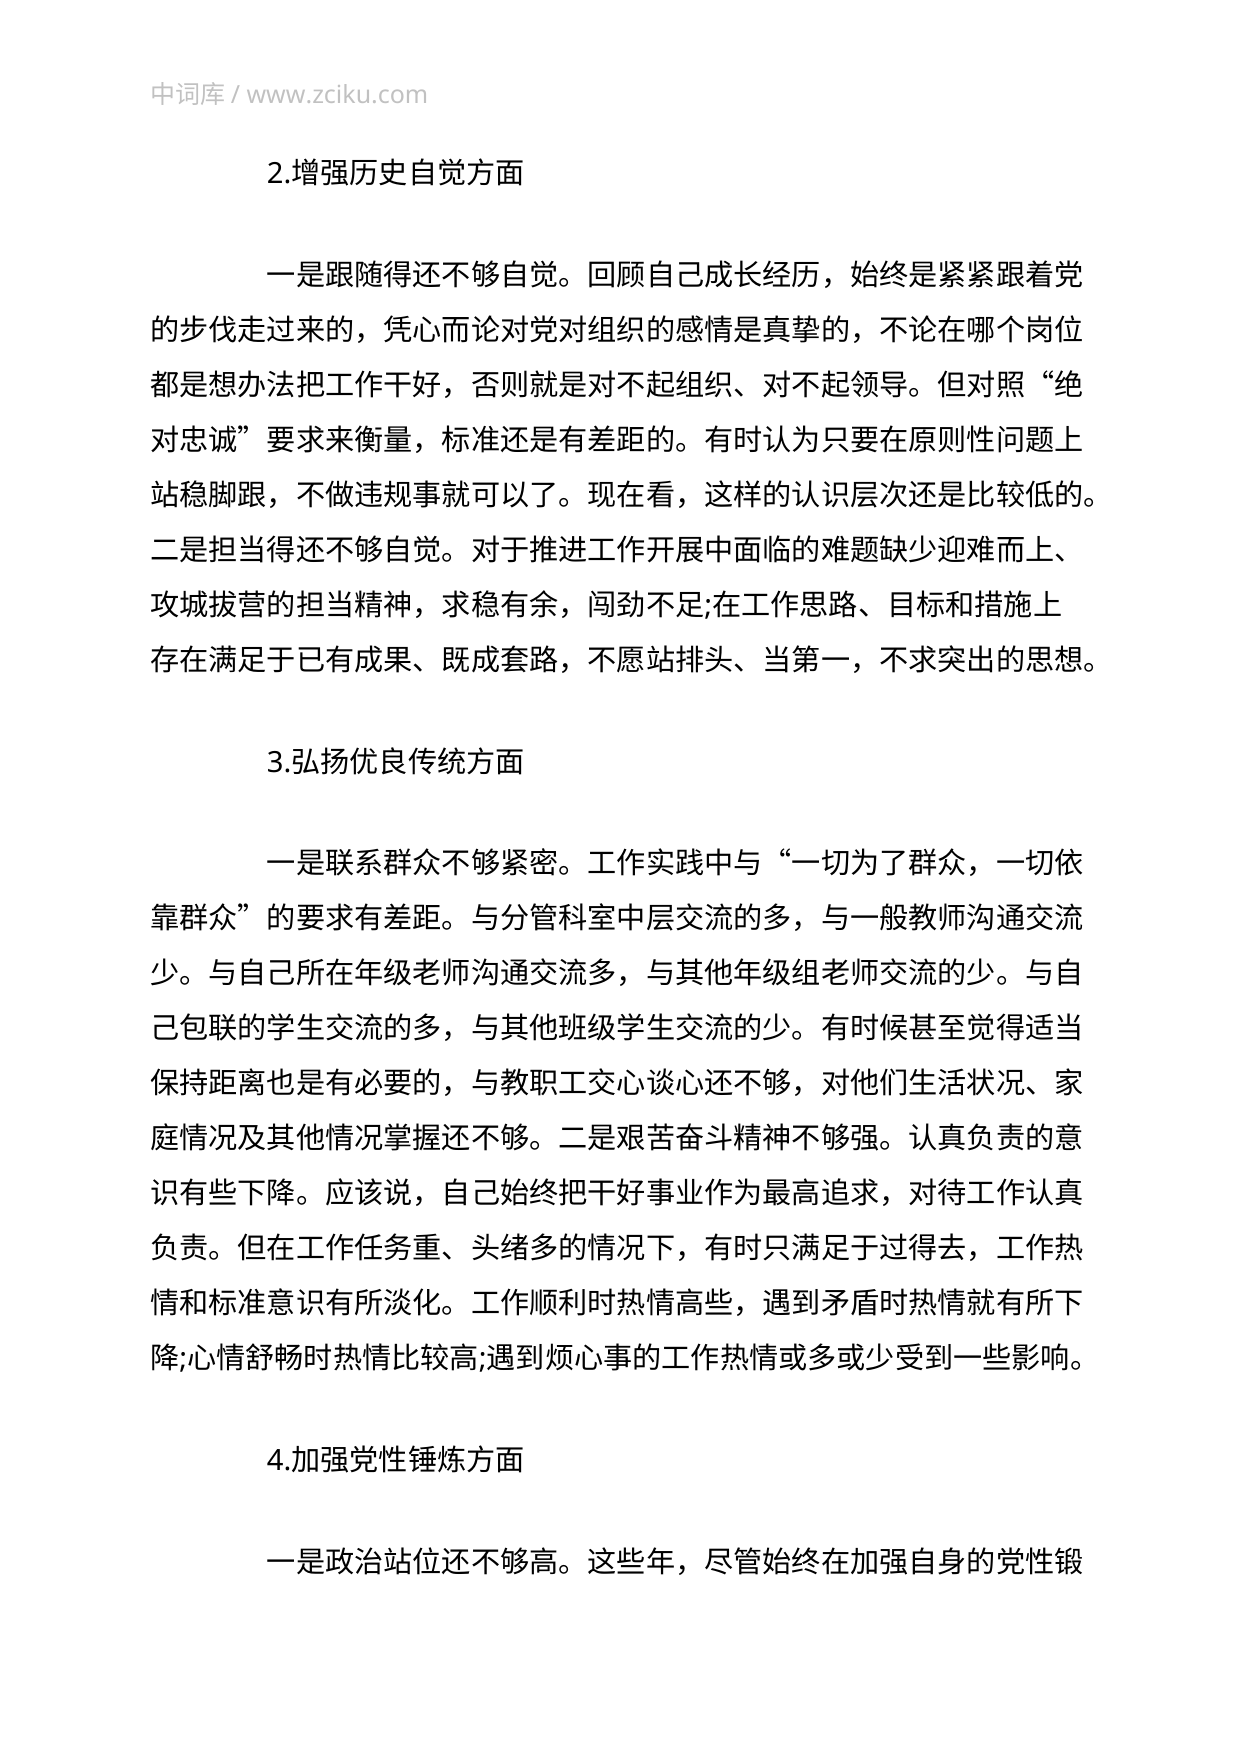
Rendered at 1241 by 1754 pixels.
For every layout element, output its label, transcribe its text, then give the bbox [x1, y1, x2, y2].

text 一是跟随得还不够自觉。回顾自己成长经历，始终是紧紧跟着党的步伐走过来的，凭心而论对党对组织的感情是真挚的，不论在哪个岗位都是想办法把工作干好，否则就是对不起组织、对不起领导。但对照“绝对忠诚”要求来衡量，标准还是有差距的。有时认为只要在原则性问题上站稳脚跟，不做违规事就可以了。现在看，这样的认识层次还是比较低的。二是担当得还不够自觉。对于推进工作开展中面临的难题缺少迎难而上、攻城拔营的担当精神，求稳有余，闯劲不足;在工作思路、目标和措施上存在满足于已有成果、既成套路，不愿站排头、当第一，不求突出的思想。 [150, 252, 1090, 679]
text 2.增强历史自觉方面 [150, 150, 1090, 192]
text 3.弘扬优良传统方面 [150, 738, 1090, 781]
text 一是联系群众不够紧密。工作实践中与“一切为了群众，一切依靠群众”的要求有差距。与分管科室中层交流的多，与一般教师沟通交流少。与自己所在年级老师沟通交流多，与其他年级组老师交流的少。与自己包联的学生交流的多，与其他班级学生交流的少。有时候甚至觉得适当保持距离也是有必要的，与教职工交心谈心还不够，对他们生活状况、家庭情况及其他情况掌握还不够。二是艰苦奋斗精神不够强。认真负责的意识有些下降。应该说，自己始终把干好事业作为最高追求，对待工作认真负责。但在工作任务重、头绪多的情况下，有时只满足于过得去，工作热情和标准意识有所淡化。工作顺利时热情高些，遇到矛盾时热情就有所下降;心情舒畅时热情比较高;遇到烦心事的工作热情或多或少受到一些影响。 [150, 840, 1090, 1377]
text 4.加强党性锤炼方面 [150, 1436, 1090, 1478]
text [150, 1538, 1090, 1580]
